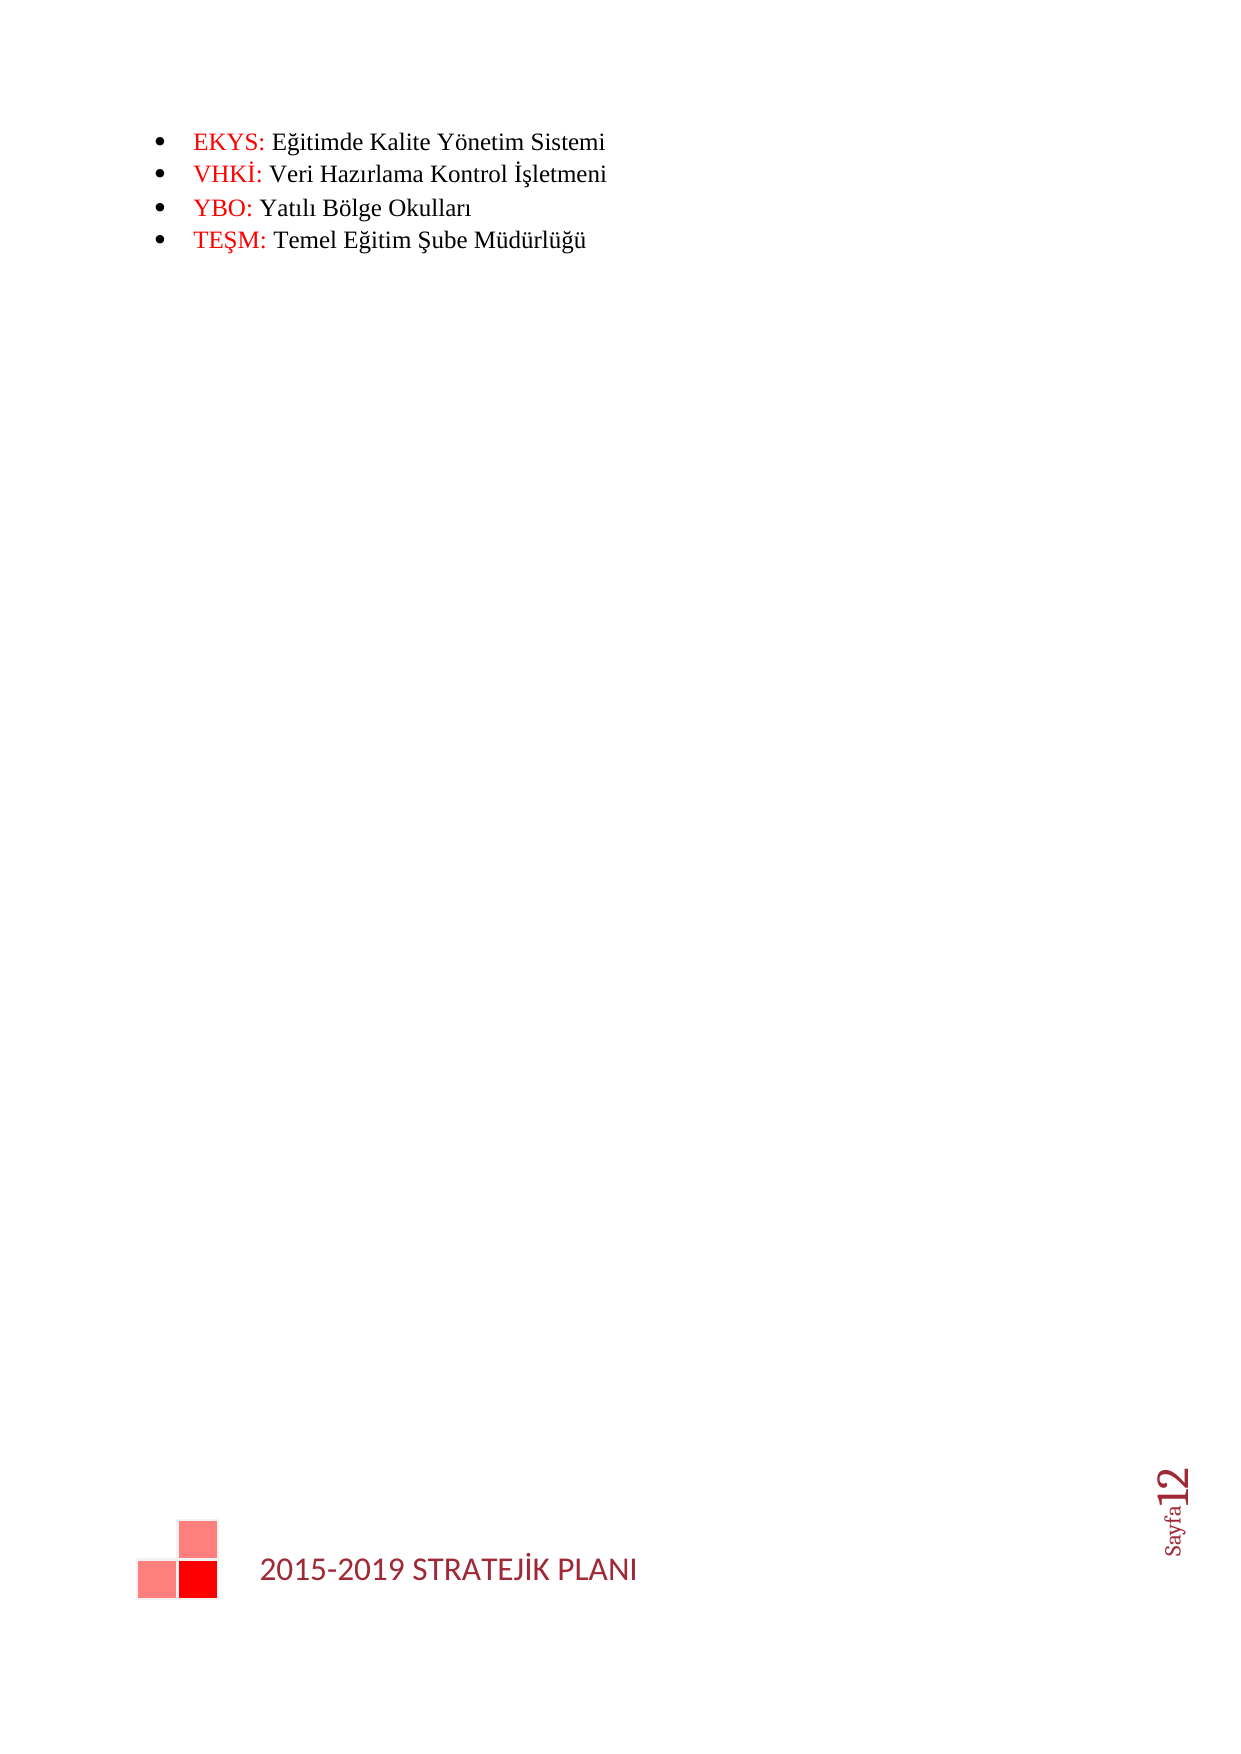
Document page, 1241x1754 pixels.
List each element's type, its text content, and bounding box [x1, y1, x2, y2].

list VHKİ: Veri Hazırlama Kontrol İşletmeni [156, 159, 1122, 188]
list YBO: Yatılı Bölge Okulları [156, 193, 1122, 221]
list EKYS: Eğitimde Kalite Yönetim Sistemi [156, 127, 1122, 155]
list TEŞM: Temel Eğitim Şube Müdürlüğü [156, 226, 1122, 254]
